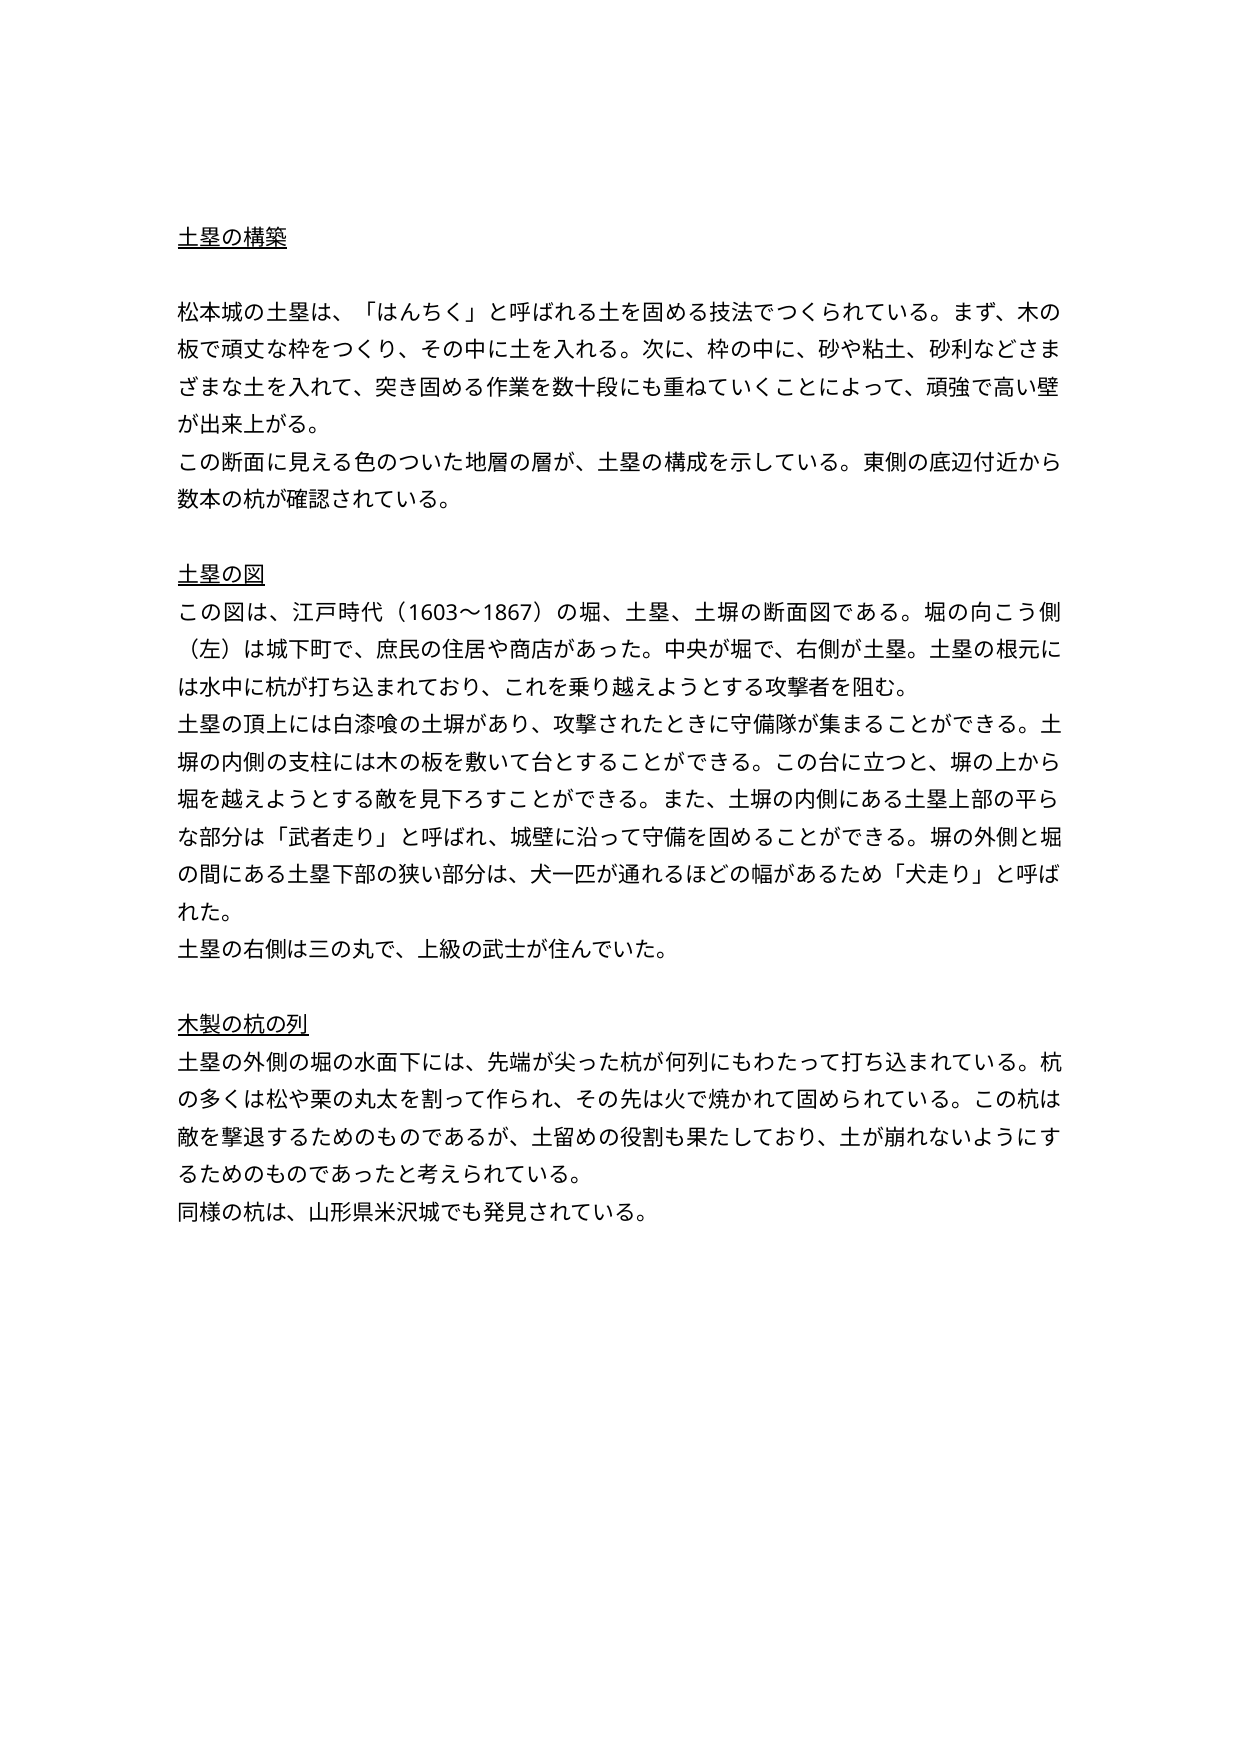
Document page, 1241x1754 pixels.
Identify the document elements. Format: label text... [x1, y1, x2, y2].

text この断面に見える色のついた地層の層が、土塁の構成を示している。東側の底辺付近から数本の杭が確認されている。 [177, 442, 1063, 517]
text この図は、江戸時代（1603〜1867）の堀、土塁、土塀の断面図である。堀の向こう側（左）は城下町で、庶民の住居や商店があった。中央が堀で、右側が土塁。土塁の根元には水中に杭が打ち込まれており、これを乗り越えようとする攻撃者を阻む。 [177, 592, 1063, 704]
text 松本城の土塁は、「はんちく」と呼ばれる土を固める技法でつくられている。まず、木の板で頑丈な枠をつくり、その中に土を入れる。次に、枠の中に、砂や粘土、砂利などさまざまな土を入れて、突き固める作業を数十段にも重ねていくことによって、頑強で高い壁が出来上がる。 [177, 292, 1063, 442]
text 同様の杭は、山形県米沢城でも発見されている。 [177, 1192, 1063, 1229]
text 土塁の構築 [177, 217, 1063, 254]
text 木製の杭の列 [177, 1004, 1063, 1042]
text 土塁の右側は三の丸で、上級の武士が住んでいた。 [177, 929, 1063, 967]
text 土塁の図 [177, 554, 1063, 592]
text 土塁の頂上には白漆喰の土塀があり、攻撃されたときに守備隊が集まることができる。土塀の内側の支柱には木の板を敷いて台とすることができる。この台に立つと、塀の上から堀を越えようとする敵を見下ろすことができる。また、土塀の内側にある土塁上部の平らな部分は「武者走り」と呼ばれ、城壁に沿って守備を固めることができる。塀の外側と堀の間にある土塁下部の狭い部分は、犬一匹が通れるほどの幅があるため「犬走り」と呼ばれた。 [177, 704, 1063, 929]
text 土塁の外側の堀の水面下には、先端が尖った杭が何列にもわたって打ち込まれている。杭の多くは松や栗の丸太を割って作られ、その先は火で焼かれて固められている。この杭は敵を撃退するためのものであるが、土留めの役割も果たしており、土が崩れないようにするためのものであったと考えられている。 [177, 1042, 1063, 1192]
